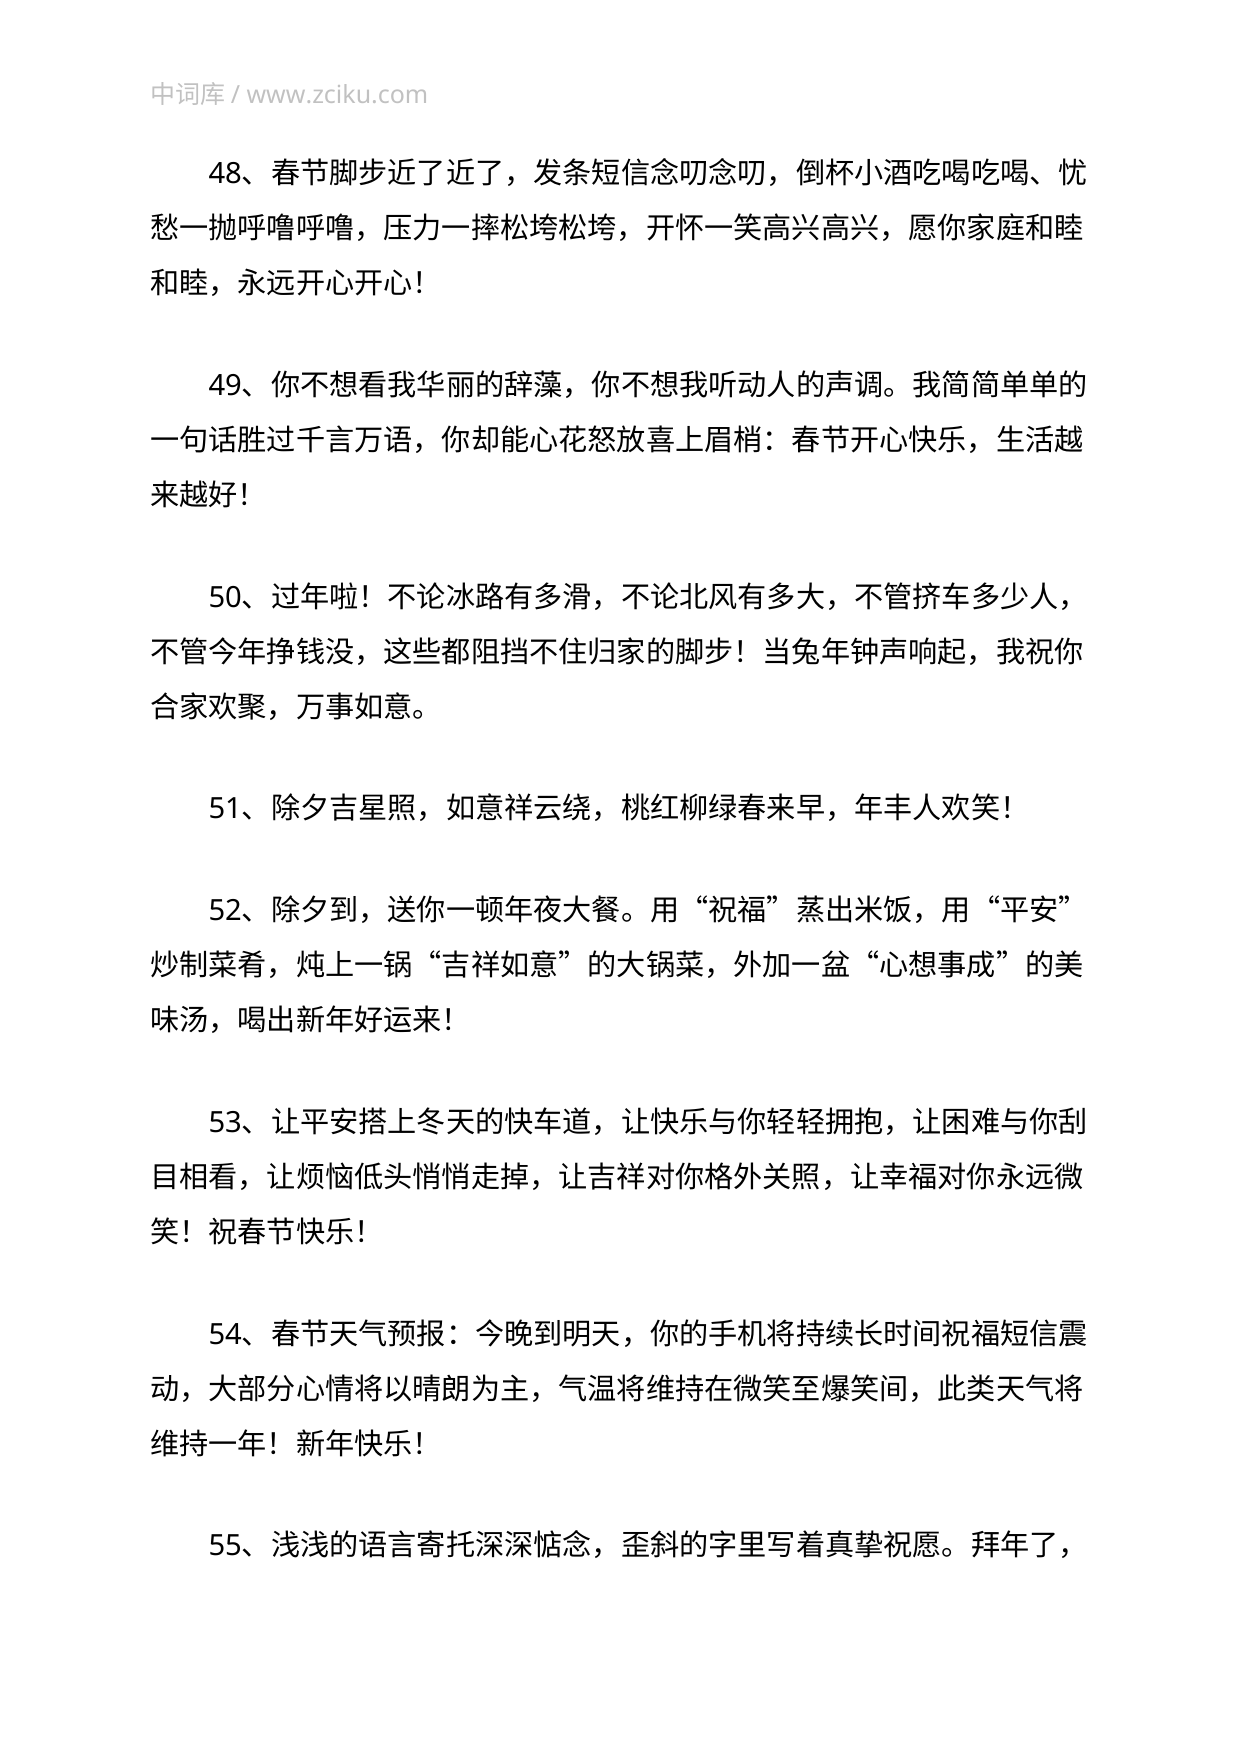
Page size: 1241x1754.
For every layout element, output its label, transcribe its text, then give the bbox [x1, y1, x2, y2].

text 52、除夕到，送你一顿年夜大餐。用“祝福”蒸出米饭，用“平安”炒制菜肴，炖上一锅“吉祥如意”的大锅菜，外加一盆“心想事成”的美味汤，喝出新年好运来！ [150, 887, 1090, 1039]
text 48、春节脚步近了近了，发条短信念叨念叨，倒杯小酒吃喝吃喝、忧愁一抛呼噜呼噜，压力一摔松垮松垮，开怀一笑高兴高兴，愿你家庭和睦和睦，永远开心开心！ [150, 150, 1090, 302]
text 51、除夕吉星照，如意祥云绕，桃红柳绿春来早，年丰人欢笑！ [150, 785, 1090, 827]
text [150, 1522, 1090, 1564]
text 54、春节天气预报：今晚到明天，你的手机将持续长时间祝福短信震动，大部分心情将以晴朗为主，气温将维持在微笑至爆笑间，此类天气将维持一年！新年快乐！ [150, 1310, 1090, 1462]
text 49、你不想看我华丽的辞藻，你不想我听动人的声调。我简简单单的一句话胜过千言万语，你却能心花怒放喜上眉梢：春节开心快乐，生活越来越好！ [150, 362, 1090, 514]
text 50、过年啦！不论冰路有多滑，不论北风有多大，不管挤车多少人，不管今年挣钱没，这些都阻挡不住归家的脚步！当兔年钟声响起，我祝你合家欢聚，万事如意。 [150, 573, 1090, 726]
text 53、让平安搭上冬天的快车道，让快乐与你轻轻拥抱，让困难与你刮目相看，让烦恼低头悄悄走掉，让吉祥对你格外关照，让幸福对你永远微笑！祝春节快乐！ [150, 1099, 1090, 1251]
